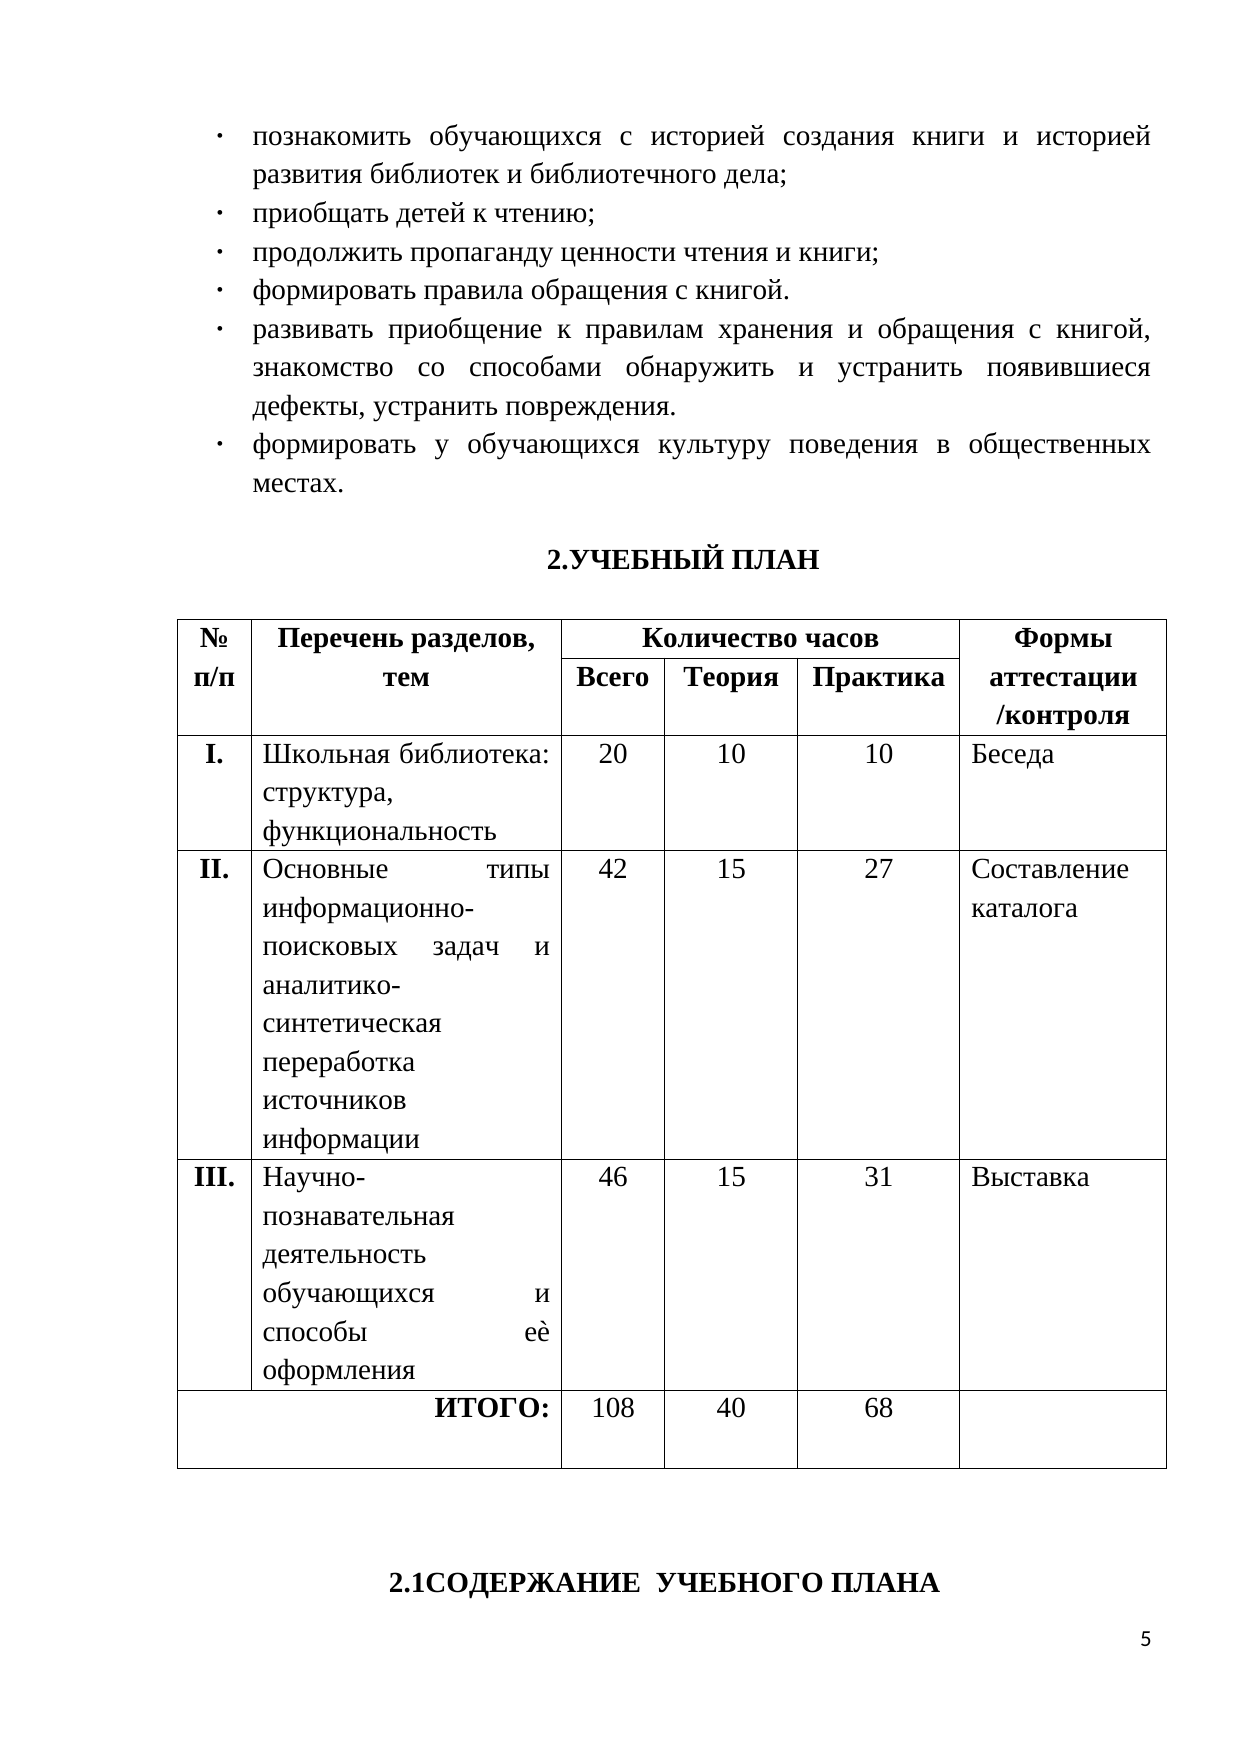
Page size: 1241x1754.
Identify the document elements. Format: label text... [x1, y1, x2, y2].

table_cell ИТОГО: [178, 1391, 561, 1468]
table_cell 15 [665, 851, 797, 1158]
list приобщать детей к чтению; [215, 195, 1152, 229]
text 2.УЧЕБНЫЙ ПЛАН [215, 542, 1152, 576]
table_cell 108 [562, 1391, 664, 1468]
table_cell 42 [562, 851, 664, 1158]
table_header Формы аттестации /контроля [960, 620, 1166, 735]
table_header Перечень разделов, тем [252, 620, 561, 735]
table_cell 10 [665, 736, 797, 850]
table_cell Выставка [960, 1160, 1166, 1389]
table_cell Составление каталога [960, 851, 1166, 1158]
table_cell Научно-познавательная деятельность обучающихся и способы еѐ оформления [252, 1160, 561, 1389]
table_header № п/п [178, 620, 251, 735]
text 2.1СОДЕРЖАНИЕ УЧЕБНОГО ПЛАНА [177, 1566, 1152, 1599]
table_cell Практика [798, 659, 959, 735]
list продолжить пропаганду ценности чтения и книги; [215, 234, 1152, 267]
table_cell Беседа [960, 736, 1166, 850]
table_cell III. [178, 1160, 251, 1389]
table_cell Теория [665, 659, 797, 735]
table_cell 68 [798, 1391, 959, 1468]
table_cell 40 [665, 1391, 797, 1468]
table_cell 27 [798, 851, 959, 1158]
list познакомить обучающихся с историей создания книги и историей развития библиотек и библиотечного дела; [215, 118, 1152, 190]
table_cell 46 [562, 1160, 664, 1389]
table_cell [960, 1391, 1166, 1468]
table_header Количество часов [562, 620, 959, 658]
table_cell 15 [665, 1160, 797, 1389]
table_cell I. [178, 736, 251, 850]
table_cell 10 [798, 736, 959, 850]
list формировать правила обращения с книгой. [215, 272, 1152, 306]
list формировать у обучающихся культуру поведения в общественных местах. [215, 426, 1152, 498]
table_cell Основные типы информационно-поисковых задач и аналитико-синтетическая переработка источников информации [252, 851, 561, 1158]
table_cell Всего [562, 659, 664, 735]
list развивать приобщение к правилам хранения и обращения с книгой, знакомство со способами обнаружить и устранить появившиеся дефекты, устранить повреждения. [215, 311, 1152, 421]
table_cell II. [178, 851, 251, 1158]
table_cell 31 [798, 1160, 959, 1389]
table_cell Школьная библиотека: структура, функциональность [252, 736, 561, 850]
table_cell 20 [562, 736, 664, 850]
